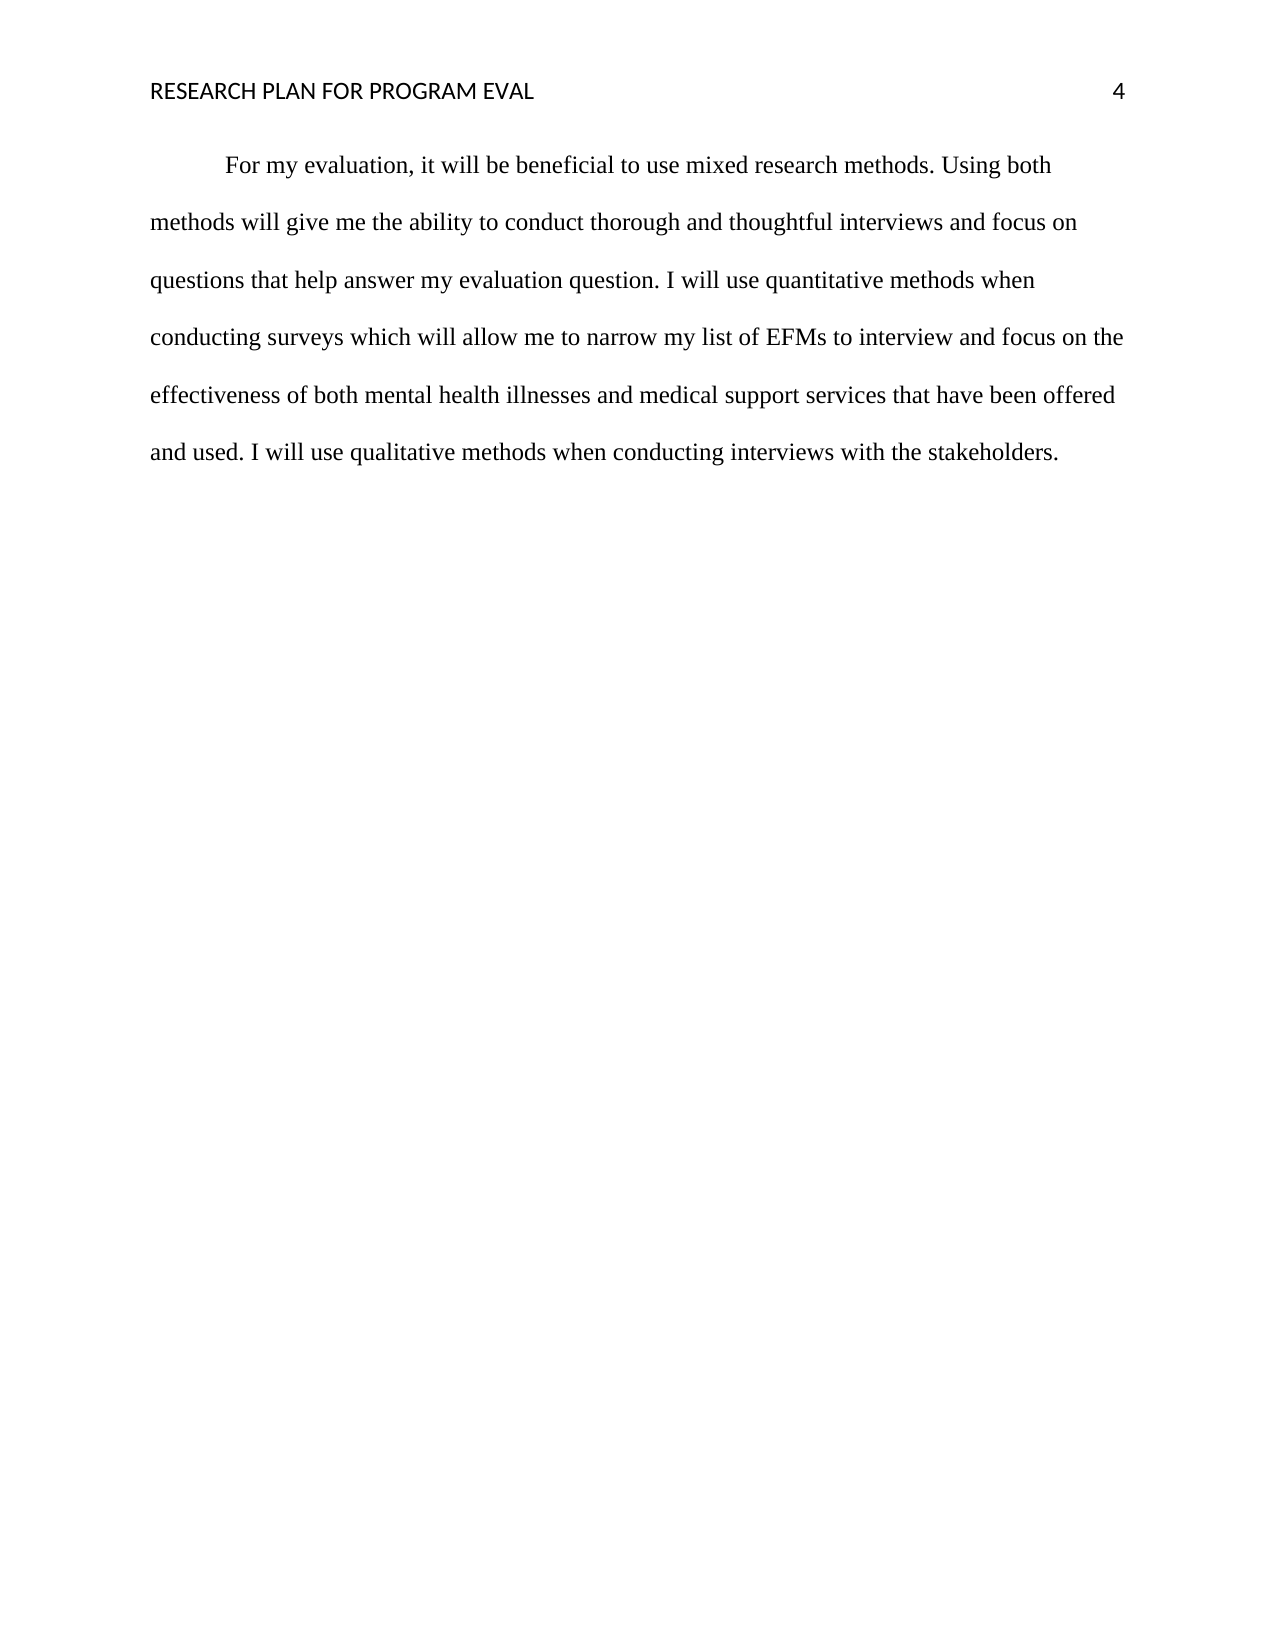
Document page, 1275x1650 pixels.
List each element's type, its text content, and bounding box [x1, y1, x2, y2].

text For my evaluation, it will be beneficial to use mixed research methods. Using both methods will give me the ability to conduct thorough and thoughtful interviews and focus on questions that help answer my evaluation question. I will use quantitative methods when conducting surveys which will allow me to narrow my list of EFMs to interview and focus on the effectiveness of both mental health illnesses and medical support services that have been offered and used. I will use qualitative methods when conducting interviews with the stakeholders. [150, 150, 1125, 466]
